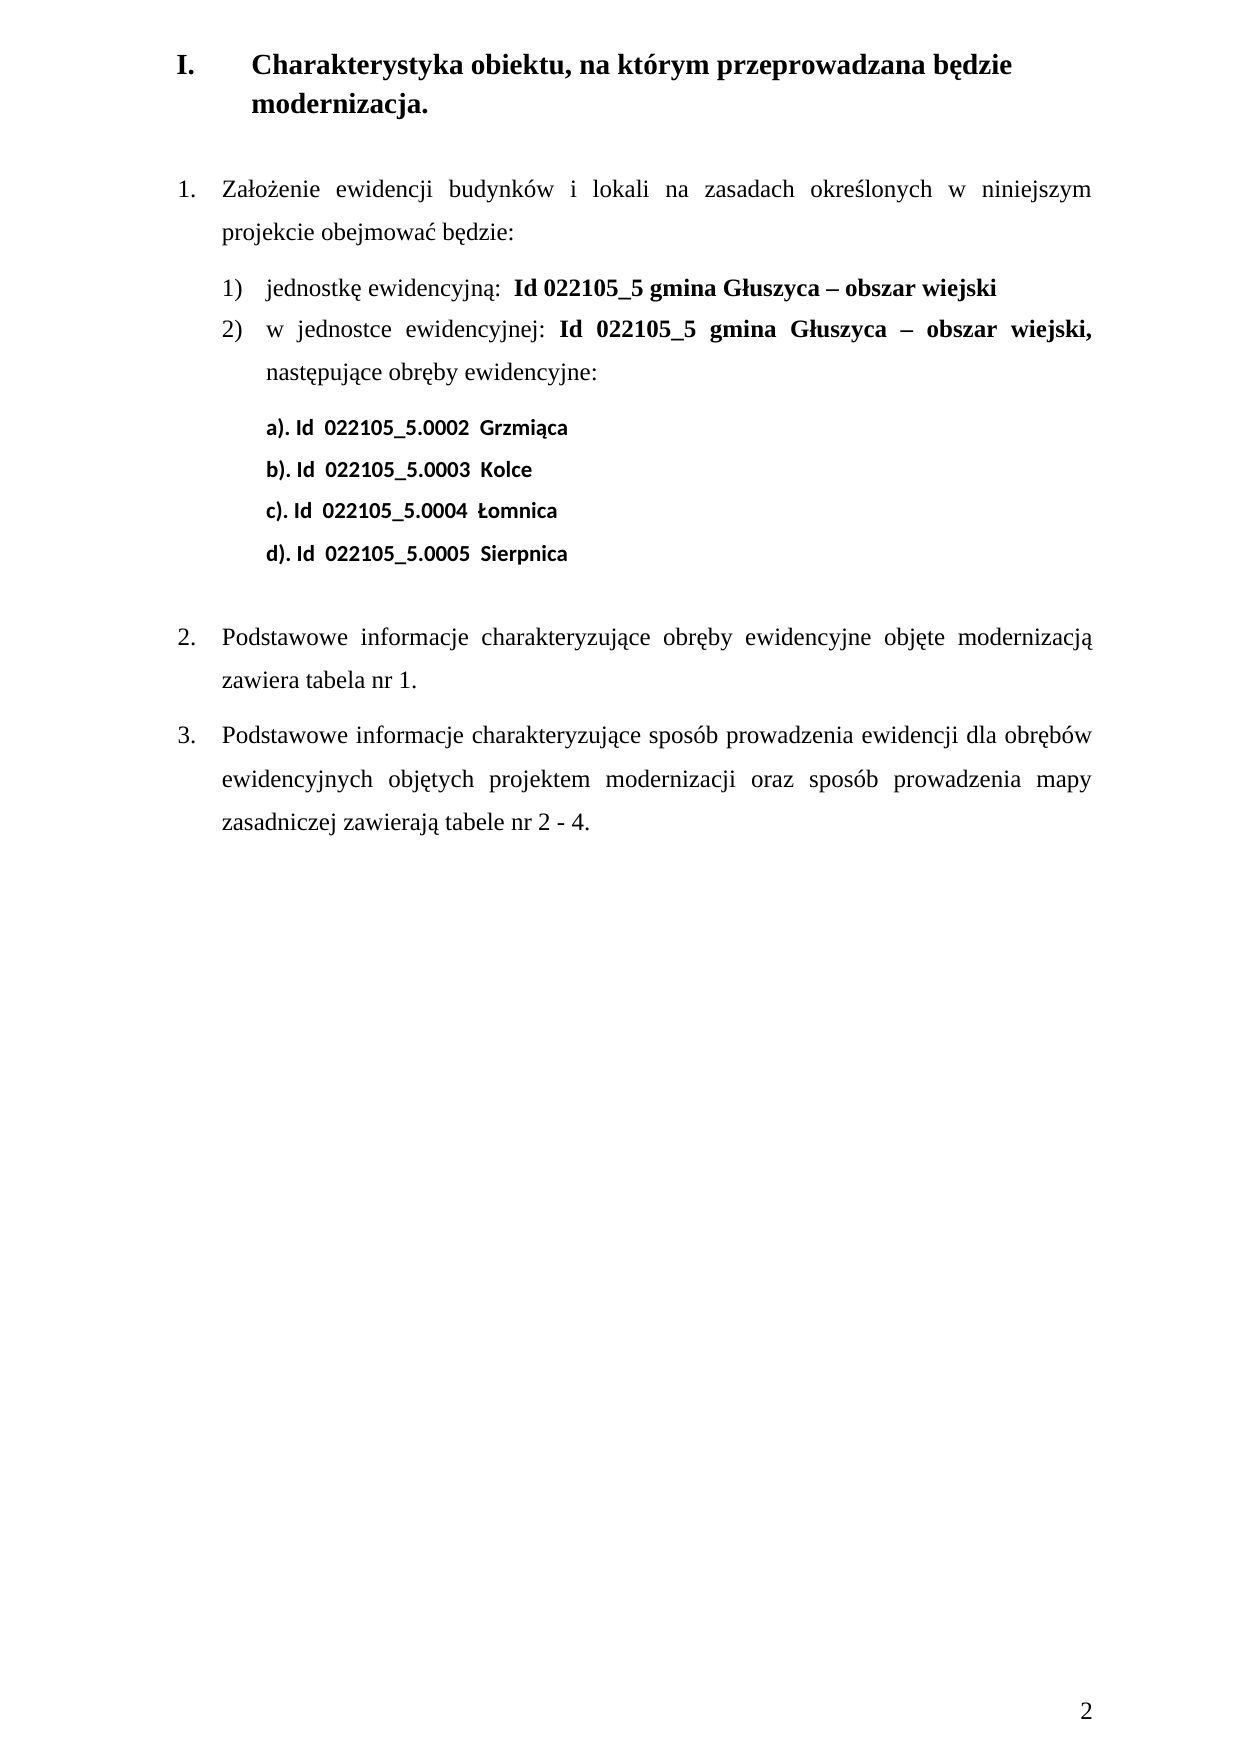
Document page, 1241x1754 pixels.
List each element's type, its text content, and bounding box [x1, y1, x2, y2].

list d). Id 022105_5.0005 Sierpnica [266, 539, 1092, 567]
list Podstawowe informacje charakteryzujące sposób prowadzenia ewidencji dla obrębów ewidencyjnych objętych projektem modernizacji oraz sposób prowadzenia mapy zasadniczej zawierają tabele nr 2 - 4. [177, 721, 1092, 836]
list jednostkę ewidencyjną: Id 022105_5 gmina Głuszyca – obszar wiejski [222, 273, 1092, 301]
list Podstawowe informacje charakteryzujące obręby ewidencyjne objęte modernizacją zawiera tabela nr 1. [177, 622, 1092, 694]
list c). Id 022105_5.0004 Łomnica [266, 497, 1092, 525]
list w jednostce ewidencyjnej: Id 022105_5 gmina Głuszyca – obszar wiejski, następujące obręby ewidencyjne: [222, 314, 1092, 386]
list Charakterystyka obiektu, na którym przeprowadzana będzie modernizacja. [176, 47, 1092, 119]
list Założenie ewidencji budynków i lokali na zasadach określonych w niniejszym projekcie obejmować będzie: [177, 174, 1092, 246]
list a). Id 022105_5.0002 Grzmiąca [266, 413, 1092, 441]
list b). Id 022105_5.0003 Kolce [266, 455, 1092, 483]
